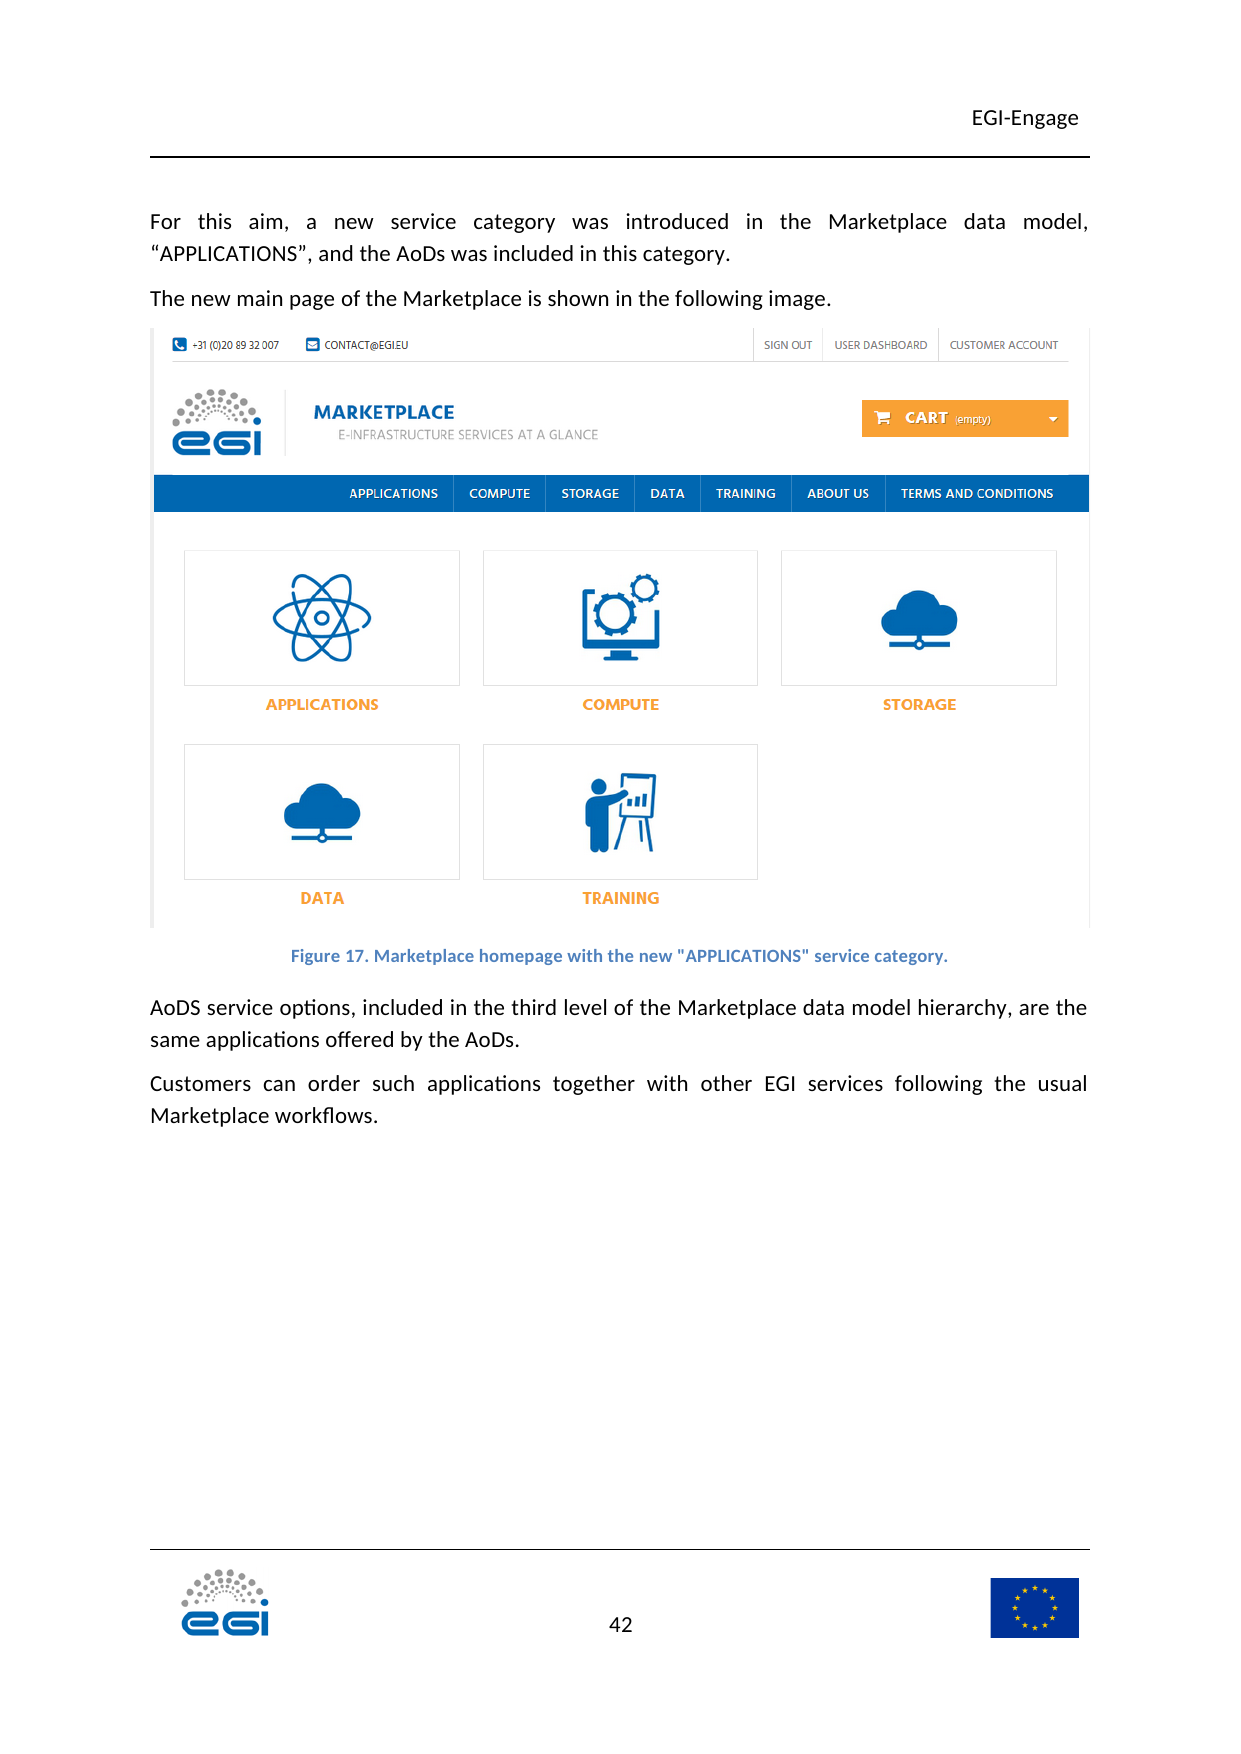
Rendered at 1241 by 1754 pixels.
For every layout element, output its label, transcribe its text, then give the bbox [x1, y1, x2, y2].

picture [150, 328, 1091, 928]
text The new main page of the Marketplace is shown in the following image. [150, 284, 1090, 312]
text Customers can order such applications together with other EGI services following the usual Marketplace workflows. [150, 1069, 1090, 1130]
text AoDS service options, included in the third level of the Marketplace data model hierarchy, are the same applications offered by the AoDs. [150, 993, 1090, 1053]
picture [990, 1578, 1079, 1638]
picture [161, 1567, 287, 1638]
text For this aim, a new service category was introduced in the Marketplace data model, “APPLICATIONS”, and the AoDs was included in this category. [150, 207, 1090, 267]
